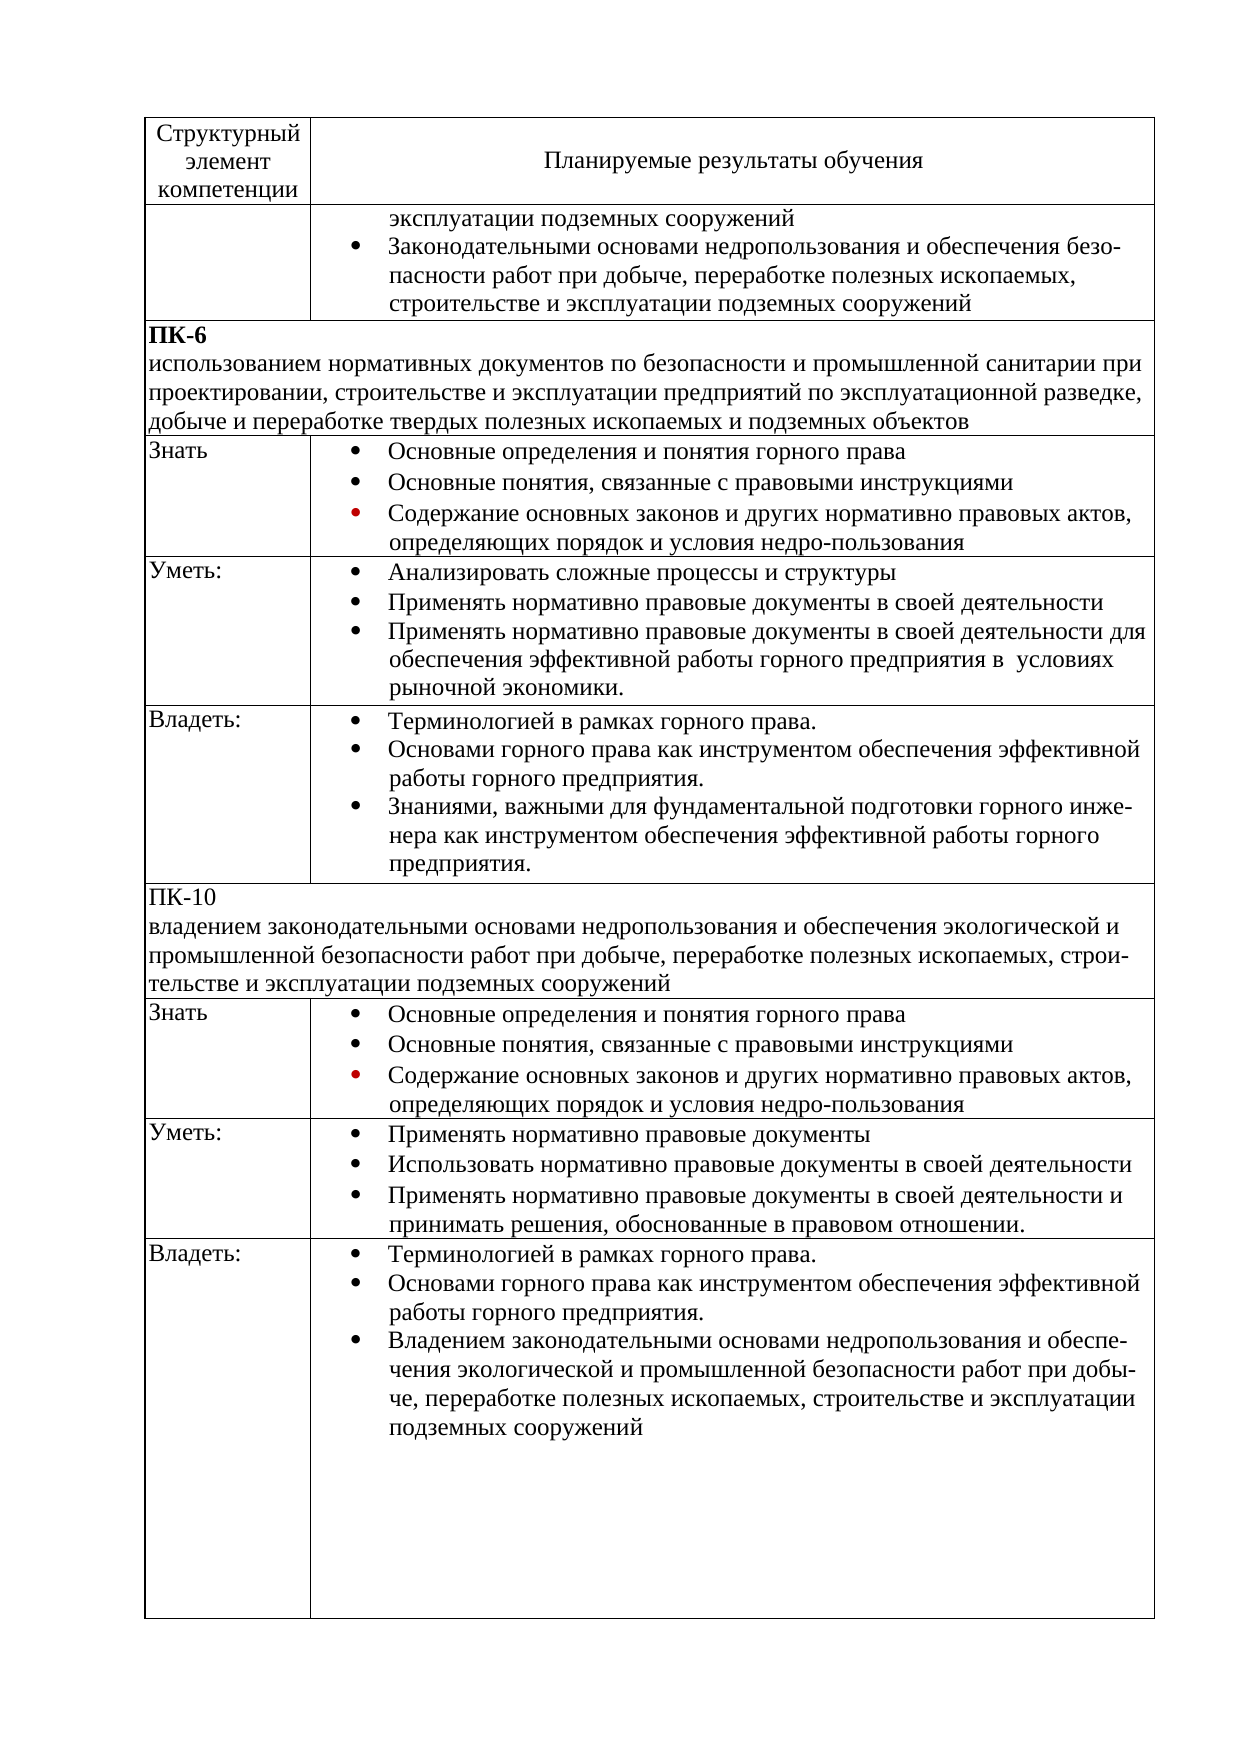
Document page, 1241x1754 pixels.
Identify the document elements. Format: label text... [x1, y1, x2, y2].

table_header Структурный элемент компетенции [146, 118, 310, 203]
table_cell Уметь: [146, 557, 310, 705]
table_cell эксплуатации подземных сооружений Законодательными основами недропользования и обеспечения безо- пасности работ при добыче, переработке полезных ископаемых, строительстве и эксплуатации подземных сооружений [311, 205, 1154, 320]
table_cell Знать [146, 436, 310, 556]
table_cell Владеть: [146, 706, 310, 883]
table_cell Основные определения и понятия горного права Основные понятия, связанные с правовыми инструкциями Содержание основных законов и других нормативно правовых актов, определяющих порядок и условия недро-пользования [311, 999, 1154, 1118]
table_cell Уметь: [146, 1119, 310, 1238]
table_cell ПК-6 использованием нормативных документов по безопасности и промышленной санитарии при проектировании, строительстве и эксплуатации предприятий по эксплуатационной разведке, добыче и переработке твердых полезных ископаемых и подземных объектов [146, 321, 1154, 435]
table_cell Терминологией в рамках горного права. Основами горного права как инструментом обеспечения эффективной работы горного предприятия. Владением законодательными основами недропользования и обеспе- чения экологической и промышленной безопасности работ при добы- че, переработке полезных ископаемых, строительстве и эксплуатации подземных сооружений [311, 1239, 1154, 1617]
table_cell Владеть: [146, 1239, 310, 1617]
table_cell [146, 205, 310, 320]
table_cell Применять нормативно правовые документы Использовать нормативно правовые документы в своей деятельности Применять нормативно правовые документы в своей деятельности и принимать решения, обоснованные в правовом отношении. [311, 1119, 1154, 1238]
table_cell Знать [146, 999, 310, 1118]
table_cell Основные определения и понятия горного права Основные понятия, связанные с правовыми инструкциями Содержание основных законов и других нормативно правовых актов, определяющих порядок и условия недро-пользования [311, 436, 1154, 556]
table_cell ПК-10 владением законодательными основами недропользования и обеспечения экологической и промышленной безопасности работ при добыче, переработке полезных ископаемых, строи- тельстве и эксплуатации подземных сооружений [146, 884, 1154, 997]
table_cell Терминологией в рамках горного права. Основами горного права как инструментом обеспечения эффективной работы горного предприятия. Знаниями, важными для фундаментальной подготовки горного инже- нера как инструментом обеспечения эффективной работы горного предприятия. [311, 706, 1154, 883]
table_header Планируемые результаты обучения [311, 118, 1154, 203]
table_cell Анализировать сложные процессы и структуры Применять нормативно правовые документы в своей деятельности Применять нормативно правовые документы в своей деятельности для обеспечения эффективной работы горного предприятия в условиях рыночной экономики. [311, 557, 1154, 705]
